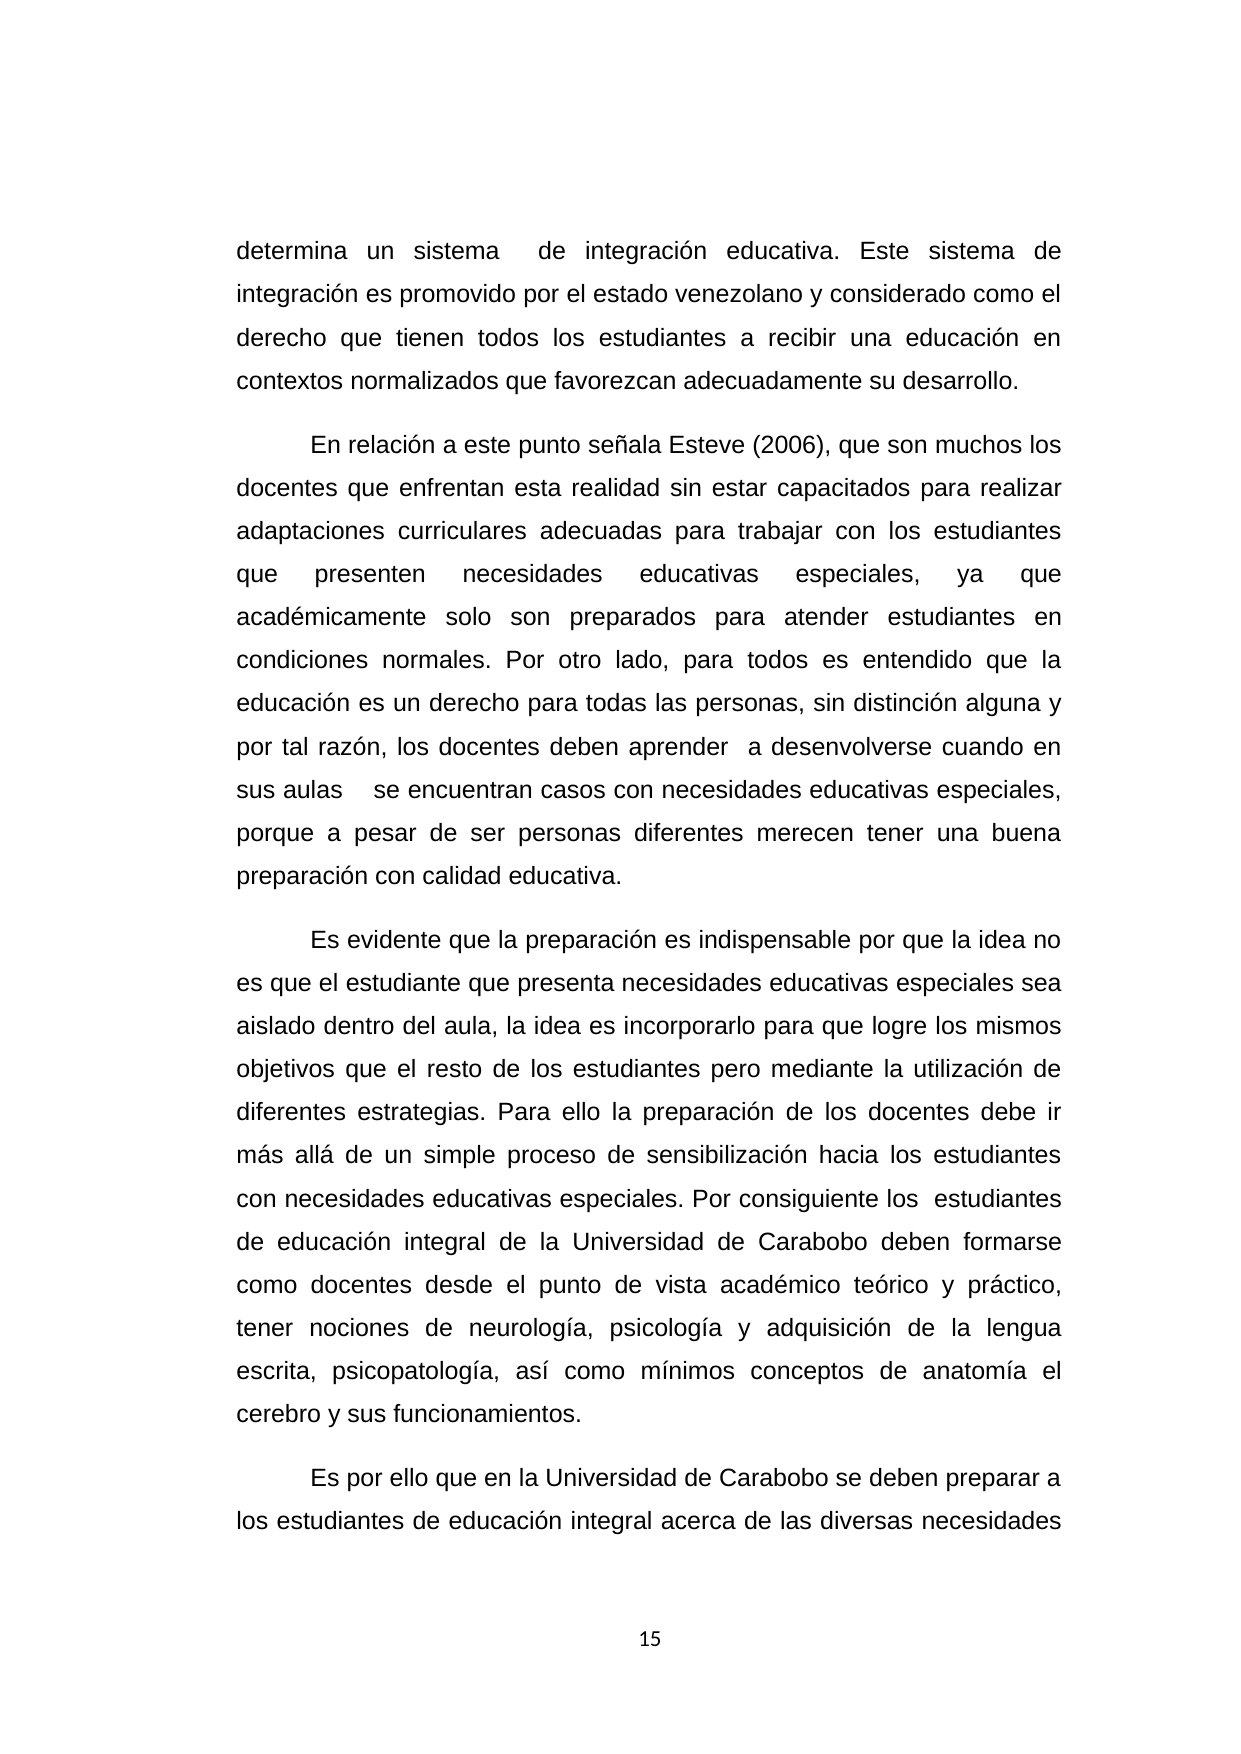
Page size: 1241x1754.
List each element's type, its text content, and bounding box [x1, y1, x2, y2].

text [236, 236, 1063, 394]
text Es evidente que la preparación es indispensable por que la idea no es que el estudiante que presenta necesidades educativas especiales sea aislado dentro del aula, la idea es incorporarlo para que logre los mismos objetivos que el resto de los estudiantes pero mediante la utilización de diferentes estrategias. Para ello la preparación de los docentes debe ir más allá de un simple proceso de sensibilización hacia los estudiantes con necesidades educativas especiales. Por consiguiente los estudiantes de educación integral de la Universidad de Carabobo deben formarse como docentes desde el punto de vista académico teórico y práctico, tener nociones de neurología, psicología y adquisición de la lengua escrita, psicopatología, así como mínimos conceptos de anatomía el cerebro y sus funcionamientos. [236, 925, 1063, 1428]
text En relación a este punto señala Esteve (2006), que son muchos los docentes que enfrentan esta realidad sin estar capacitados para realizar adaptaciones curriculares adecuadas para trabajar con los estudiantes que presenten necesidades educativas especiales, ya que académicamente solo son preparados para atender estudiantes en condiciones normales. Por otro lado, para todos es entendido que la educación es un derecho para todas las personas, sin distinción alguna y por tal razón, los docentes deben aprender a desenvolverse cuando en sus aulas se encuentran casos con necesidades educativas especiales, porque a pesar de ser personas diferentes merecen tener una buena preparación con calidad educativa. [236, 429, 1063, 889]
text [236, 1463, 1063, 1535]
